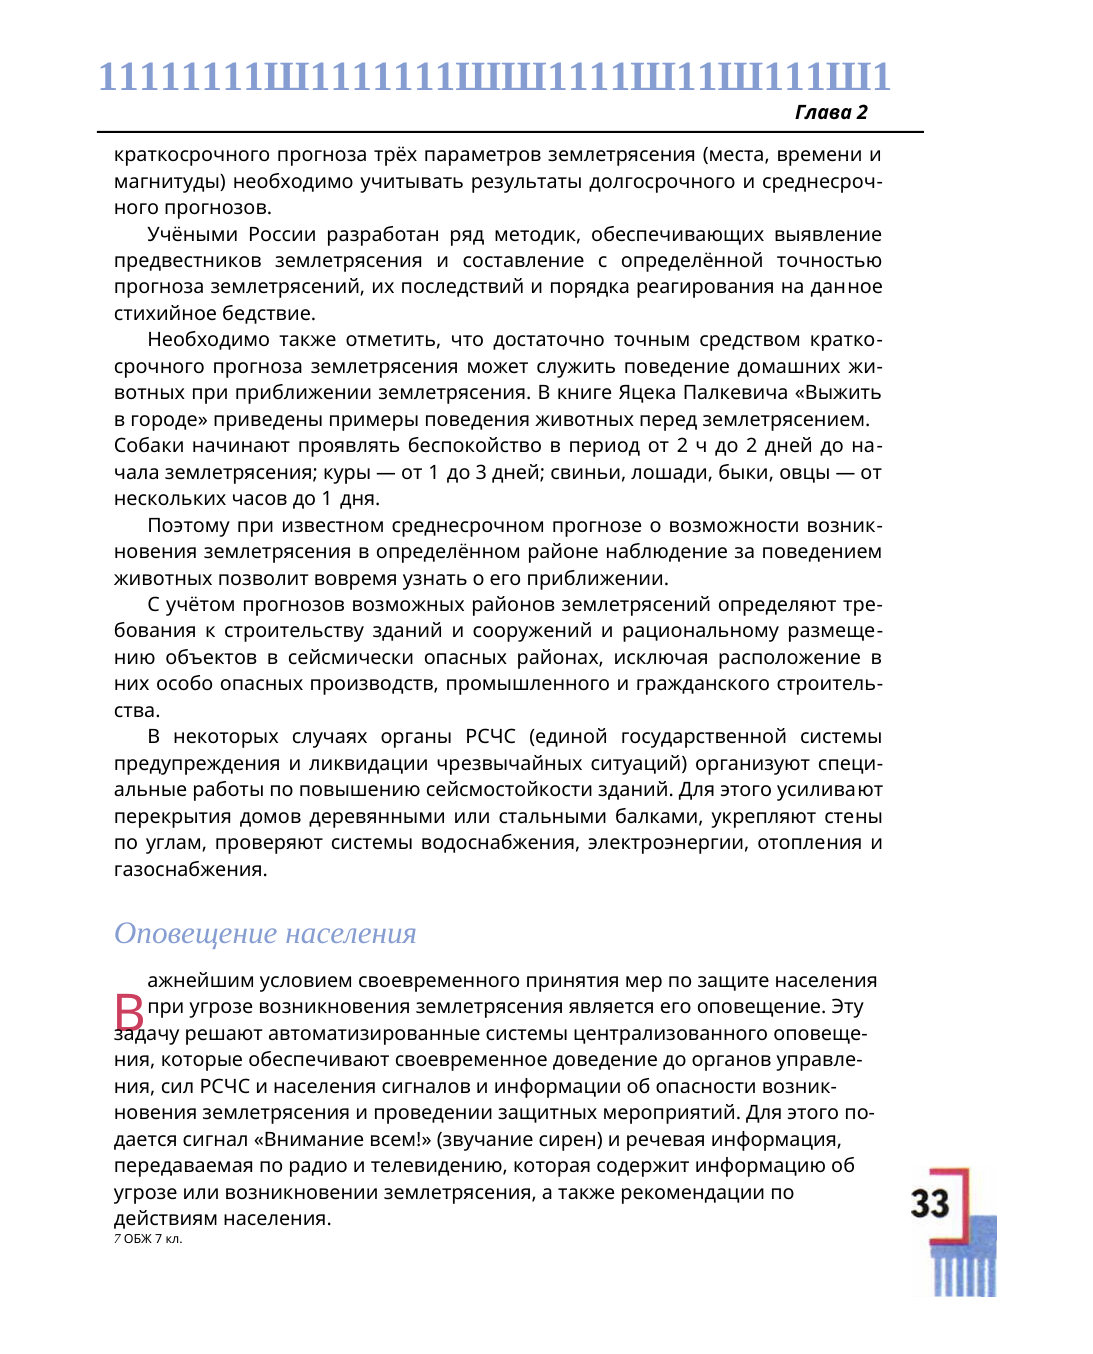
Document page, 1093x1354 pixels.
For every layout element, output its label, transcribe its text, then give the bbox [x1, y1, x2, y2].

text краткосрочного прогноза трёх параметров землетрясения (места, времени и магнитуды) необходимо учитывать результаты долгосрочного и среднесрочного прогнозов. [114, 140, 883, 220]
text задачу решают автоматизированные системы централизованного оповеще- ния, которые обеспечивают своевременное доведение до органов управле- ния, сил РСЧС и населения сигналов и информации об опасности возник- новения землетрясения и проведении защитных мероприятий. Для этого по- дается сигнал «Внимание всем!» (звучание сирен) и речевая информация, передаваемая по радио и телевидению, которая содержит информацию об угрозе или возникновении землетрясения, а также рекомендации по действиям населения. [114, 1019, 883, 1231]
text ажнейшим условием своевременного принятия мер по защите населения при угрозе возникновения землетрясения является его оповещение. Эту [147, 966, 883, 1019]
text Собаки начинают проявлять беспокойство в период от 2 ч до 2 дней до начала землетрясения; куры — от 1 до 3 дней; свиньи, лошади, быки, овцы — от нескольких часов до 1 дня. [114, 431, 883, 511]
text Необходимо также отметить, что достаточно точным средством краткосрочного прогноза землетрясения может служить поведение домашних животных при приближении землетрясения. В книге Яцека Палкевича «Выжить в городе» приведены примеры поведения животных перед землетрясением. [114, 326, 883, 431]
text Глава 2 [795, 100, 999, 124]
text 7 ОБЖ 7 кл. [114, 1231, 886, 1246]
text Учёными России разработан ряд методик, обеспечивающих выявление предвестников землетрясения и составление с определённой точностью прогноза землетрясений, их последствий и порядка реагирования на данное стихийное бедствие. [114, 220, 883, 326]
text Оповещение населения [114, 916, 417, 950]
text Поэтому при известном среднесрочном прогнозе о возможности возникновения землетрясения в определённом районе наблюдение за поведением животных позволит вовремя узнать о его приближении. [114, 511, 883, 590]
text С учётом прогнозов возможных районов землетрясений определяют требования к строительству зданий и сооружений и рациональному размещению объектов в сейсмически опасных районах, исключая расположение в них особо опасных производств, промышленного и гражданского строительства. [114, 590, 883, 722]
picture [911, 1166, 997, 1297]
text В [112, 984, 146, 1023]
text 11111111Ш1111111ШШ1111Ш11Ш111Ш1 [97, 54, 999, 100]
text В некоторых случаях органы РСЧС (единой государственной системы предупреждения и ликвидации чрезвычайных ситуаций) организуют специальные работы по повышению сейсмостойкости зданий. Для этого усиливают перекрытия домов деревянными или стальными балками, укрепляют стены по углам, проверяют системы водоснабжения, электроэнергии, отопления и газоснабжения. [114, 722, 883, 881]
